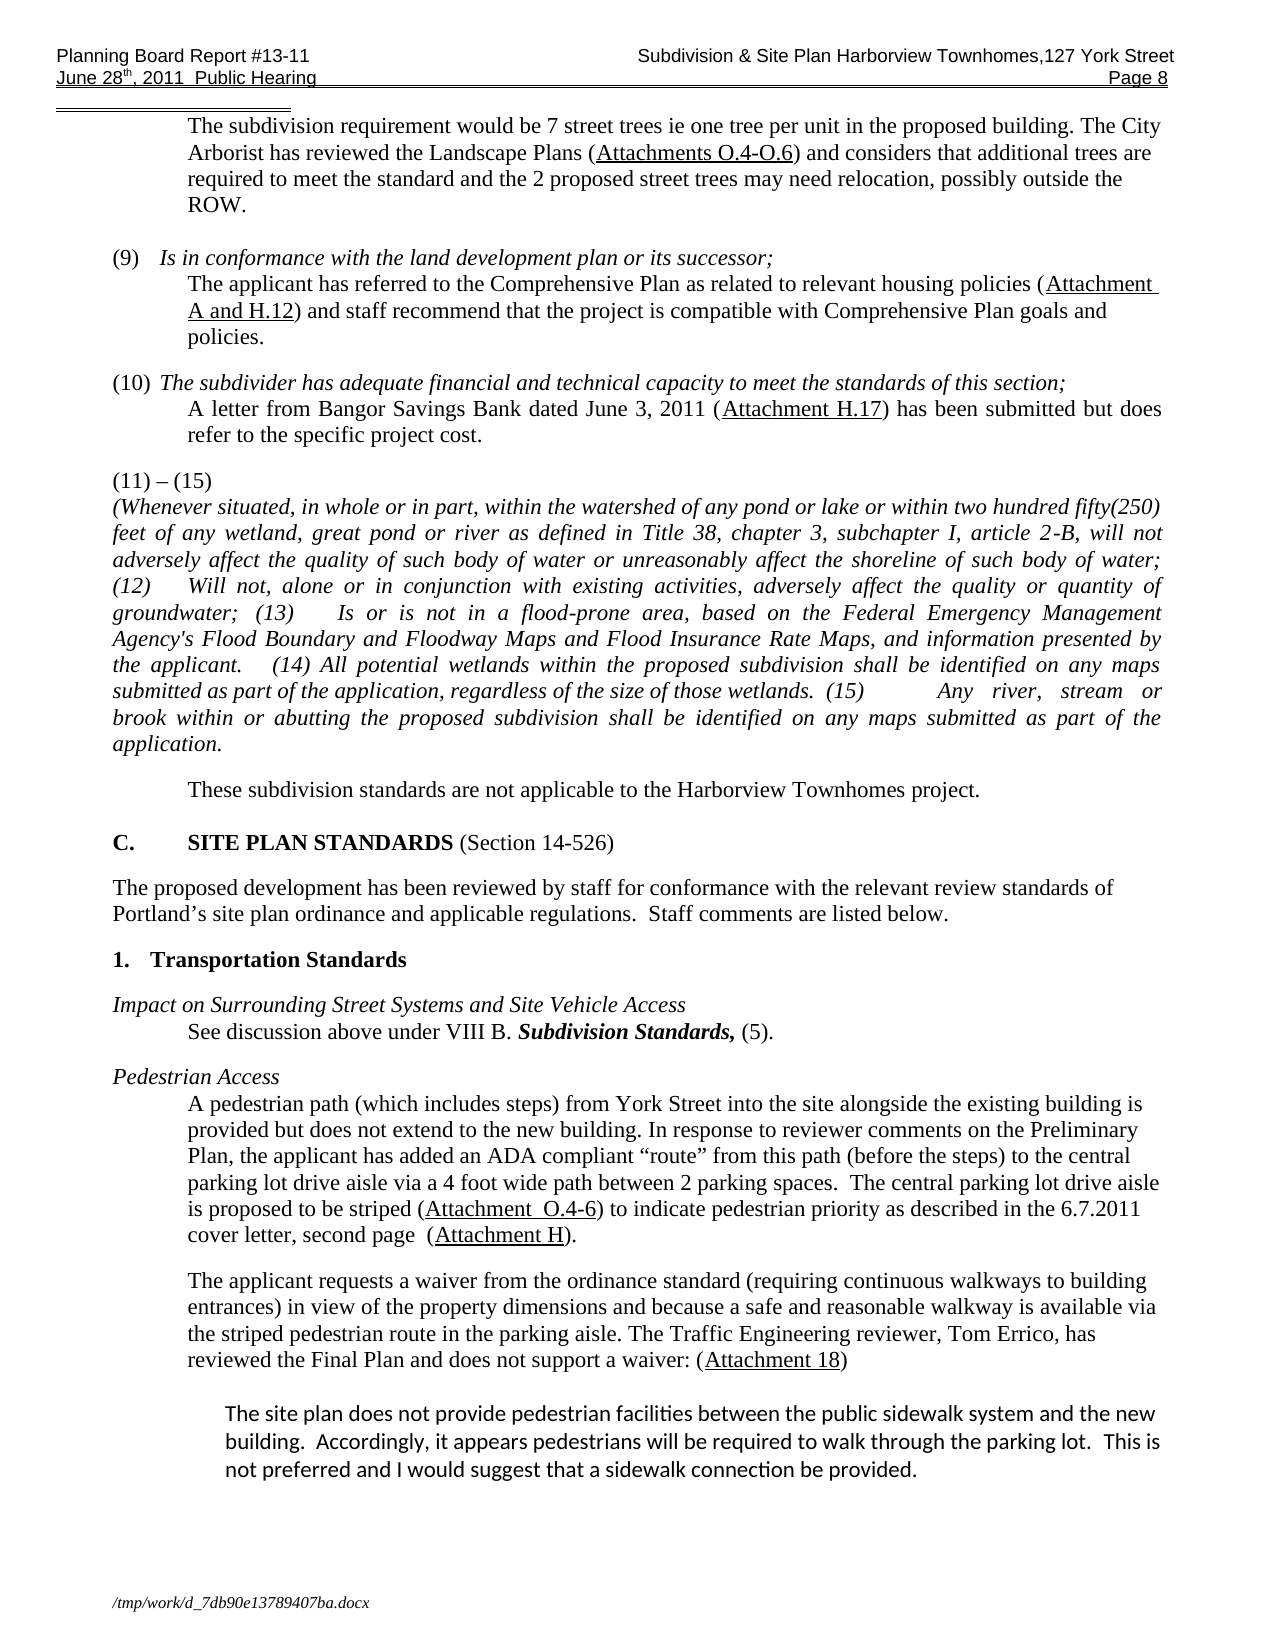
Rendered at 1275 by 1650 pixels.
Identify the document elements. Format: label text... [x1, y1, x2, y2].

text Impact on Surrounding Street Systems and Site Vehicle Access [112, 991, 1162, 1018]
text See discussion above under VIII B. Subdivision Standards, (5). [112, 1018, 1162, 1044]
text Pedestrian Access [112, 1063, 1162, 1090]
text The site plan does not provide pedestrian facilities between the public sidewalk system and the new building. Accordingly, it appears pedestrians will be required to walk through the parking lot. This is not preferred and I would suggest that a sidewalk connection be provided. [225, 1399, 1162, 1483]
text The applicant has referred to the Comprehensive Plan as related to relevant housing policies (Attachment A and H.12) and staff recommend that the project is compatible with Comprehensive Plan goals and policies. [187, 270, 1162, 349]
text (10) The subdivider has adequate financial and technical capacity to meet the standards of this section; [112, 368, 1162, 395]
text These subdivision standards are not applicable to the Harborview Townhomes project. [112, 776, 1162, 802]
text (9) Is in conformance with the land development plan or its successor; [112, 244, 1162, 270]
text A letter from Bangor Savings Bank dated June 3, 2011 (Attachment H.17) has been submitted but does refer to the specific project cost. [187, 395, 1162, 448]
text The applicant requests a waiver from the ordinance standard (requiring continuous walkways to building entrances) in view of the property dimensions and because a safe and reasonable walkway is available via the striped pedestrian route in the parking aisle. The Traffic Engineering reviewer, Tom Errico, has reviewed the Final Plan and does not support a waiver: (Attachment 18) [187, 1267, 1162, 1372]
text The subdivision requirement would be 7 street trees ie one tree per unit in the proposed building. The City Arborist has reviewed the Landscape Plans (Attachments O.4-O.6) and considers that additional trees are required to meet the standard and the 2 proposed street trees may need relocation, possibly outside the ROW. [187, 112, 1162, 218]
text The proposed development has been reviewed by staff for conformance with the relevant review standards of Portland’s site plan ordinance and applicable regulations. Staff comments are listed below. [112, 874, 1162, 927]
text C. Site Plan Standards (Section 14-526) [112, 828, 1162, 855]
list Transportation Standards [112, 946, 1162, 972]
text (Whenever situated, in whole or in part, within the watershed of any pond or lake or within two hundred fifty(250) feet of any wetland, great pond or river as defined in Title 38, chapter 3, subchapter I, article 2-B, will not adversely affect the quality of such body of water or unreasonably affect the shoreline of such body of water; (12) Will not, alone or in conjunction with existing activities, adversely affect the quality or quantity of groundwater; (13) Is or is not in a flood-prone area, based on the Federal Emergency Management Agency's Flood Boundary and Floodway Maps and Flood Insurance Rate Maps, and information presented by the applicant. (14) All potential wetlands within the proposed subdivision shall be identified on any maps submitted as part of the application, regardless of the size of those wetlands. (15) Any river, stream or brook within or abutting the proposed subdivision shall be identified on any maps submitted as part of the application. [112, 493, 1162, 757]
text (11) – (15) [112, 467, 1162, 493]
text A pedestrian path (which includes steps) from York Street into the site alongside the existing building is provided but does not extend to the new building. In response to reviewer comments on the Preliminary Plan, the applicant has added an ADA compliant “route” from this path (before the steps) to the central parking lot drive aisle via a 4 foot wide path between 2 parking spaces. The central parking lot drive aisle is proposed to be striped (Attachment O.4-6) to indicate pedestrian priority as described in the 6.7.2011 cover letter, second page (Attachment H). [187, 1090, 1162, 1248]
